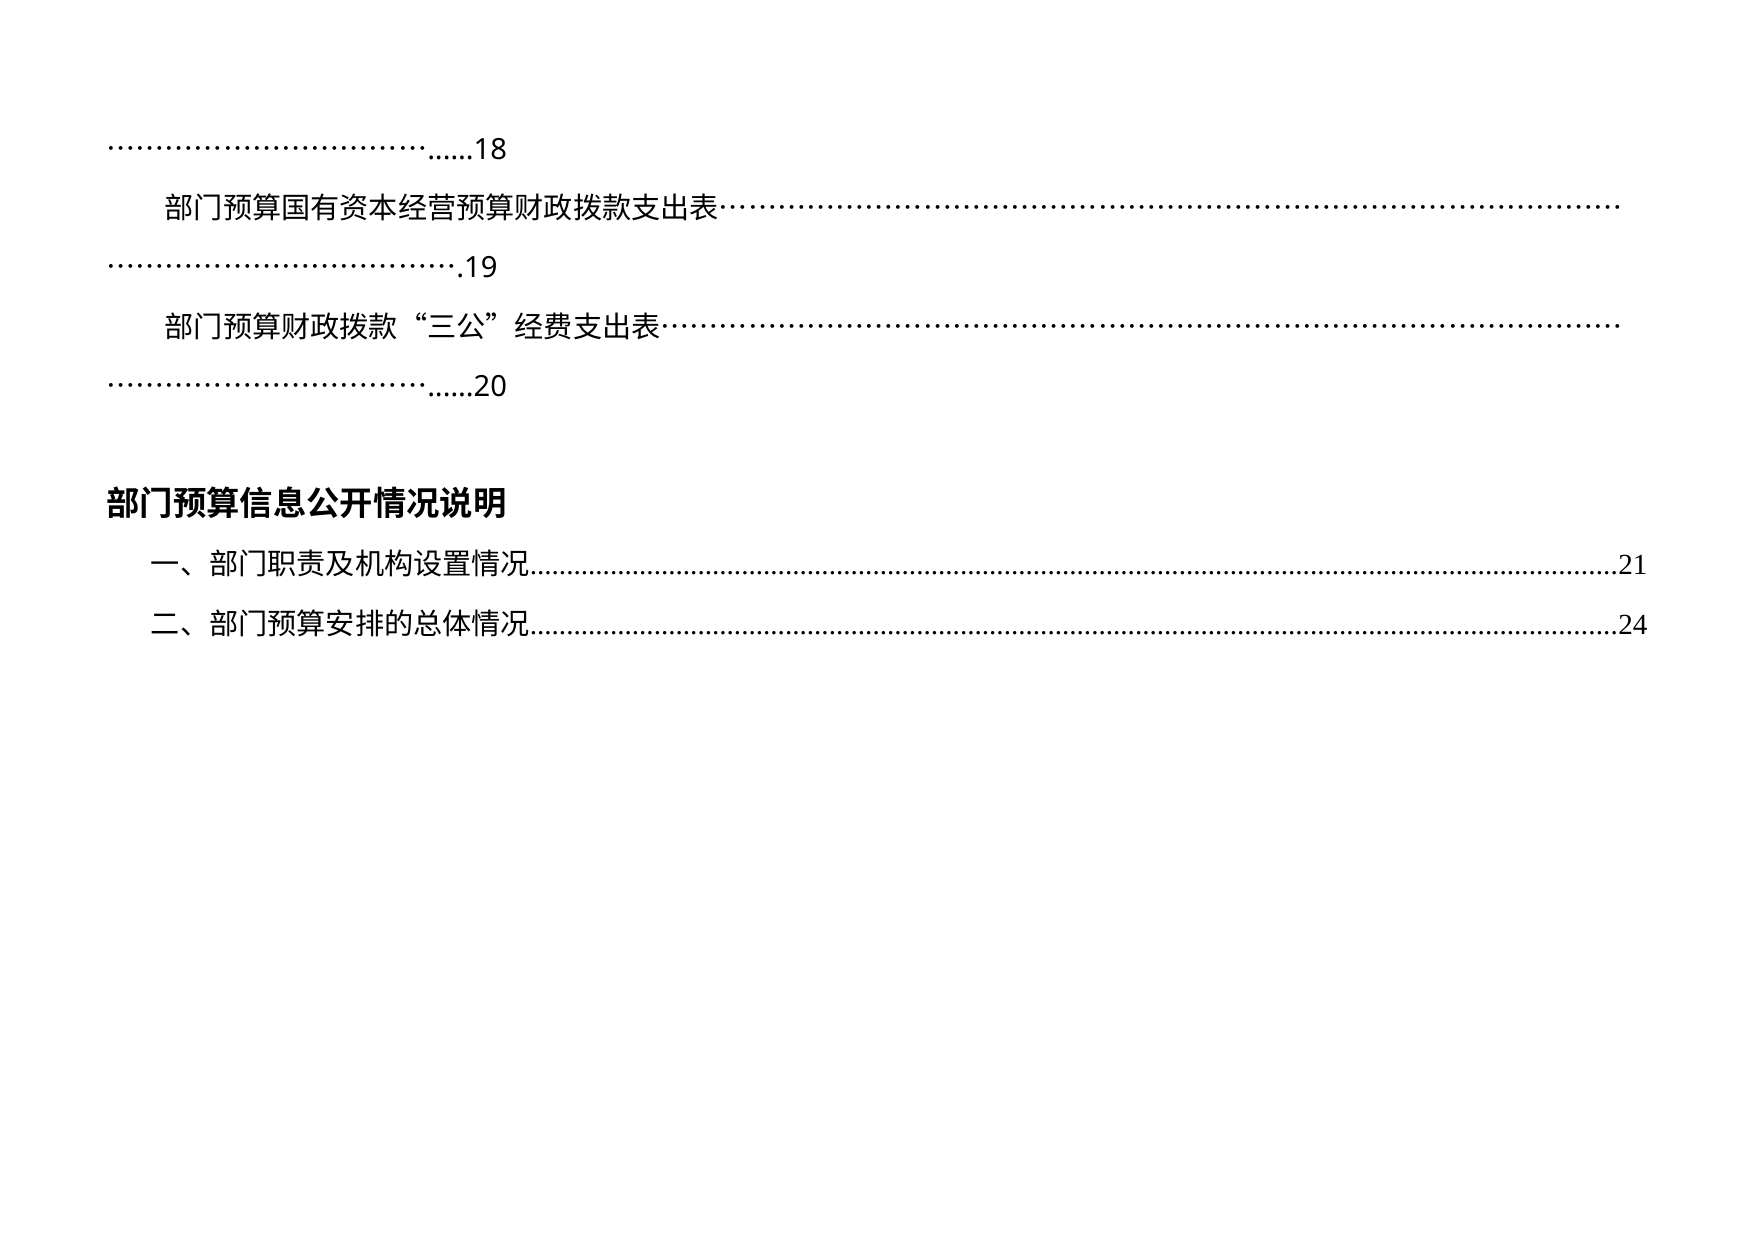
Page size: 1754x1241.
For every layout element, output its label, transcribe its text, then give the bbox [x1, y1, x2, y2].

text 部门预算国有资本经营预算财政拨款支出表………………………………………………………………………………………………………………….19 [106, 171, 1648, 290]
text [106, 112, 1648, 171]
text 部门预算信息公开情况说明 [106, 468, 1648, 527]
text 部门预算财政拨款“三公”经费支出表……………………………………………………………………………………………………………………..….20 [106, 290, 1648, 408]
text 二、部门预算安排的总体情况 24 [150, 587, 1648, 646]
text 一、部门职责及机构设置情况 21 [150, 527, 1648, 587]
